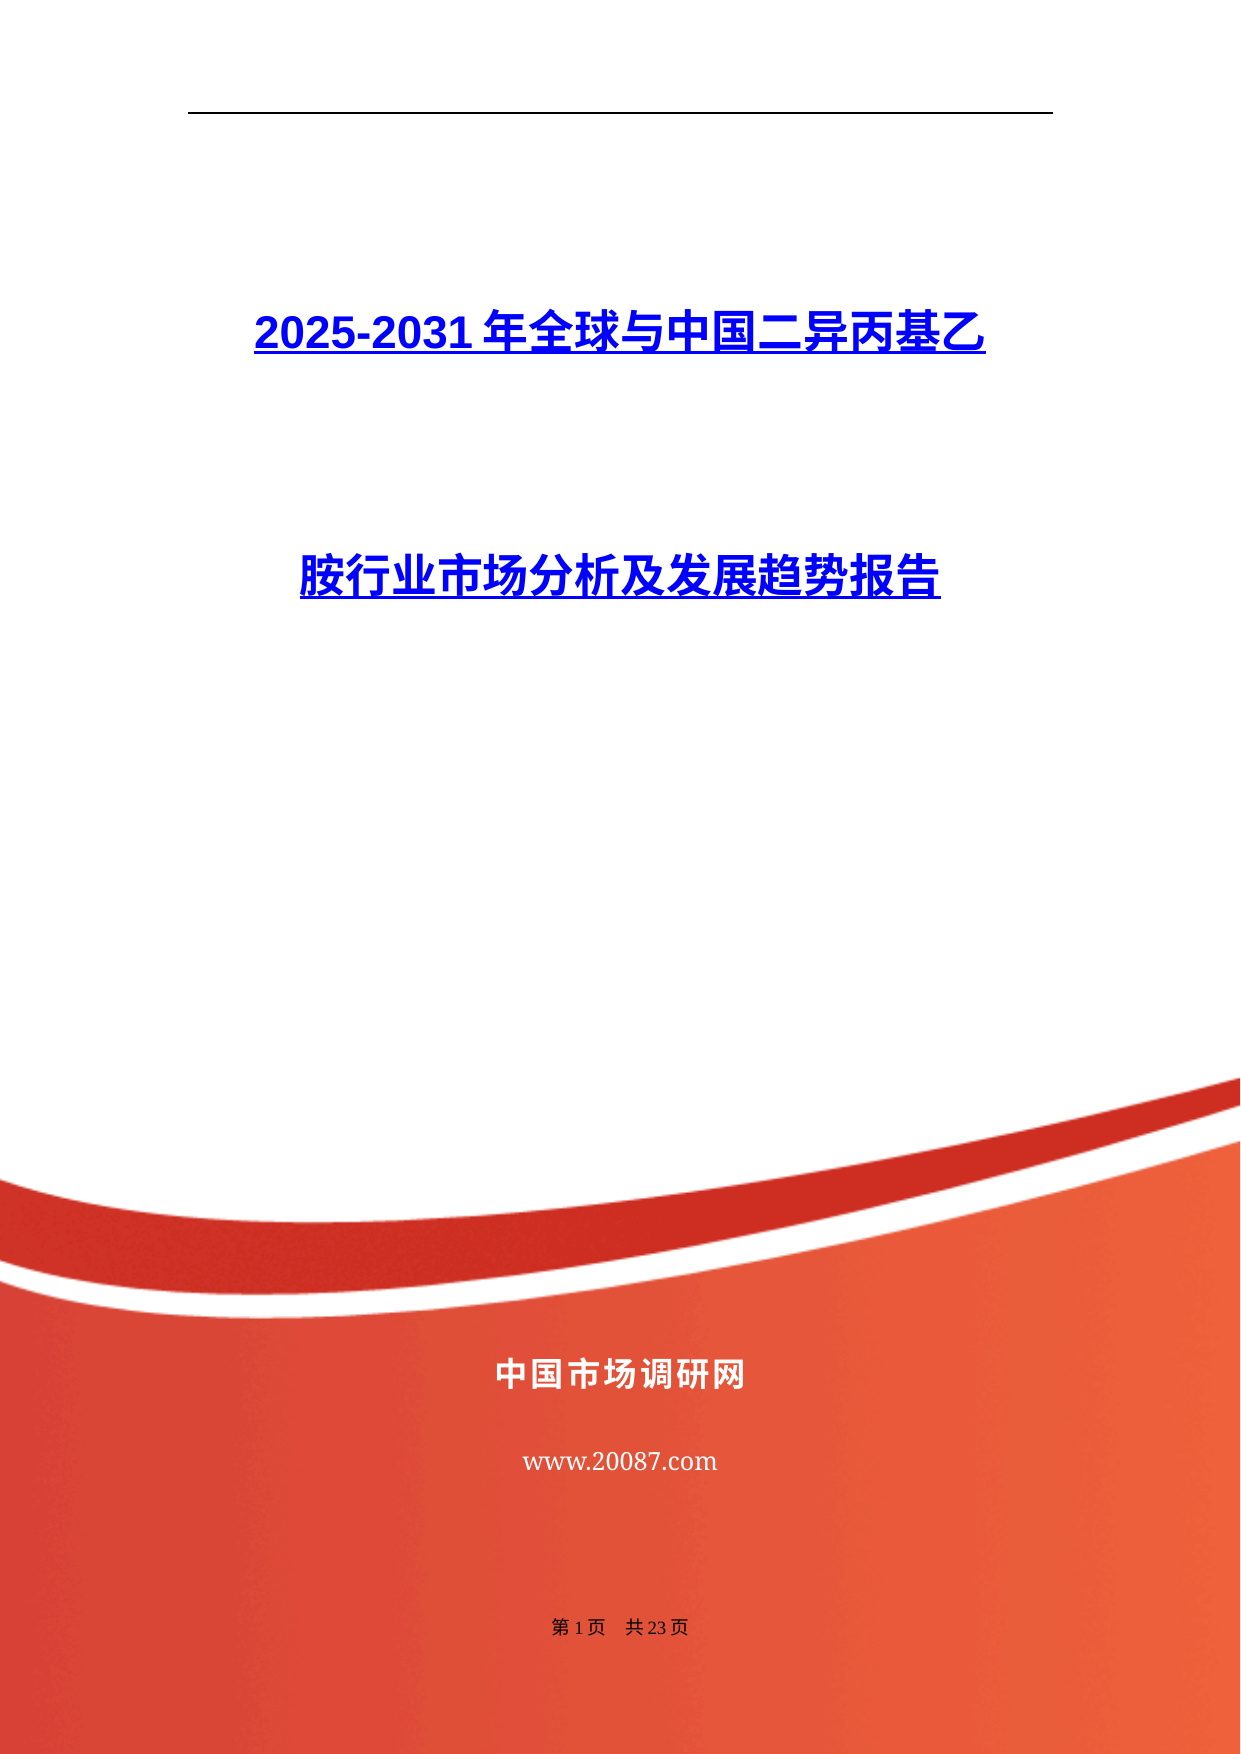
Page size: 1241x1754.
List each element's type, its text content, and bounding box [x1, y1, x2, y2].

picture [0, 1006, 1241, 1754]
text www.20087.com [187, 1428, 1053, 1493]
subtitle 中国市场调研网 [187, 1339, 1053, 1404]
table_header 2025-2031年全球与中国二异丙基乙胺行业市场分析及发展趋势报告 [188, 207, 1053, 773]
